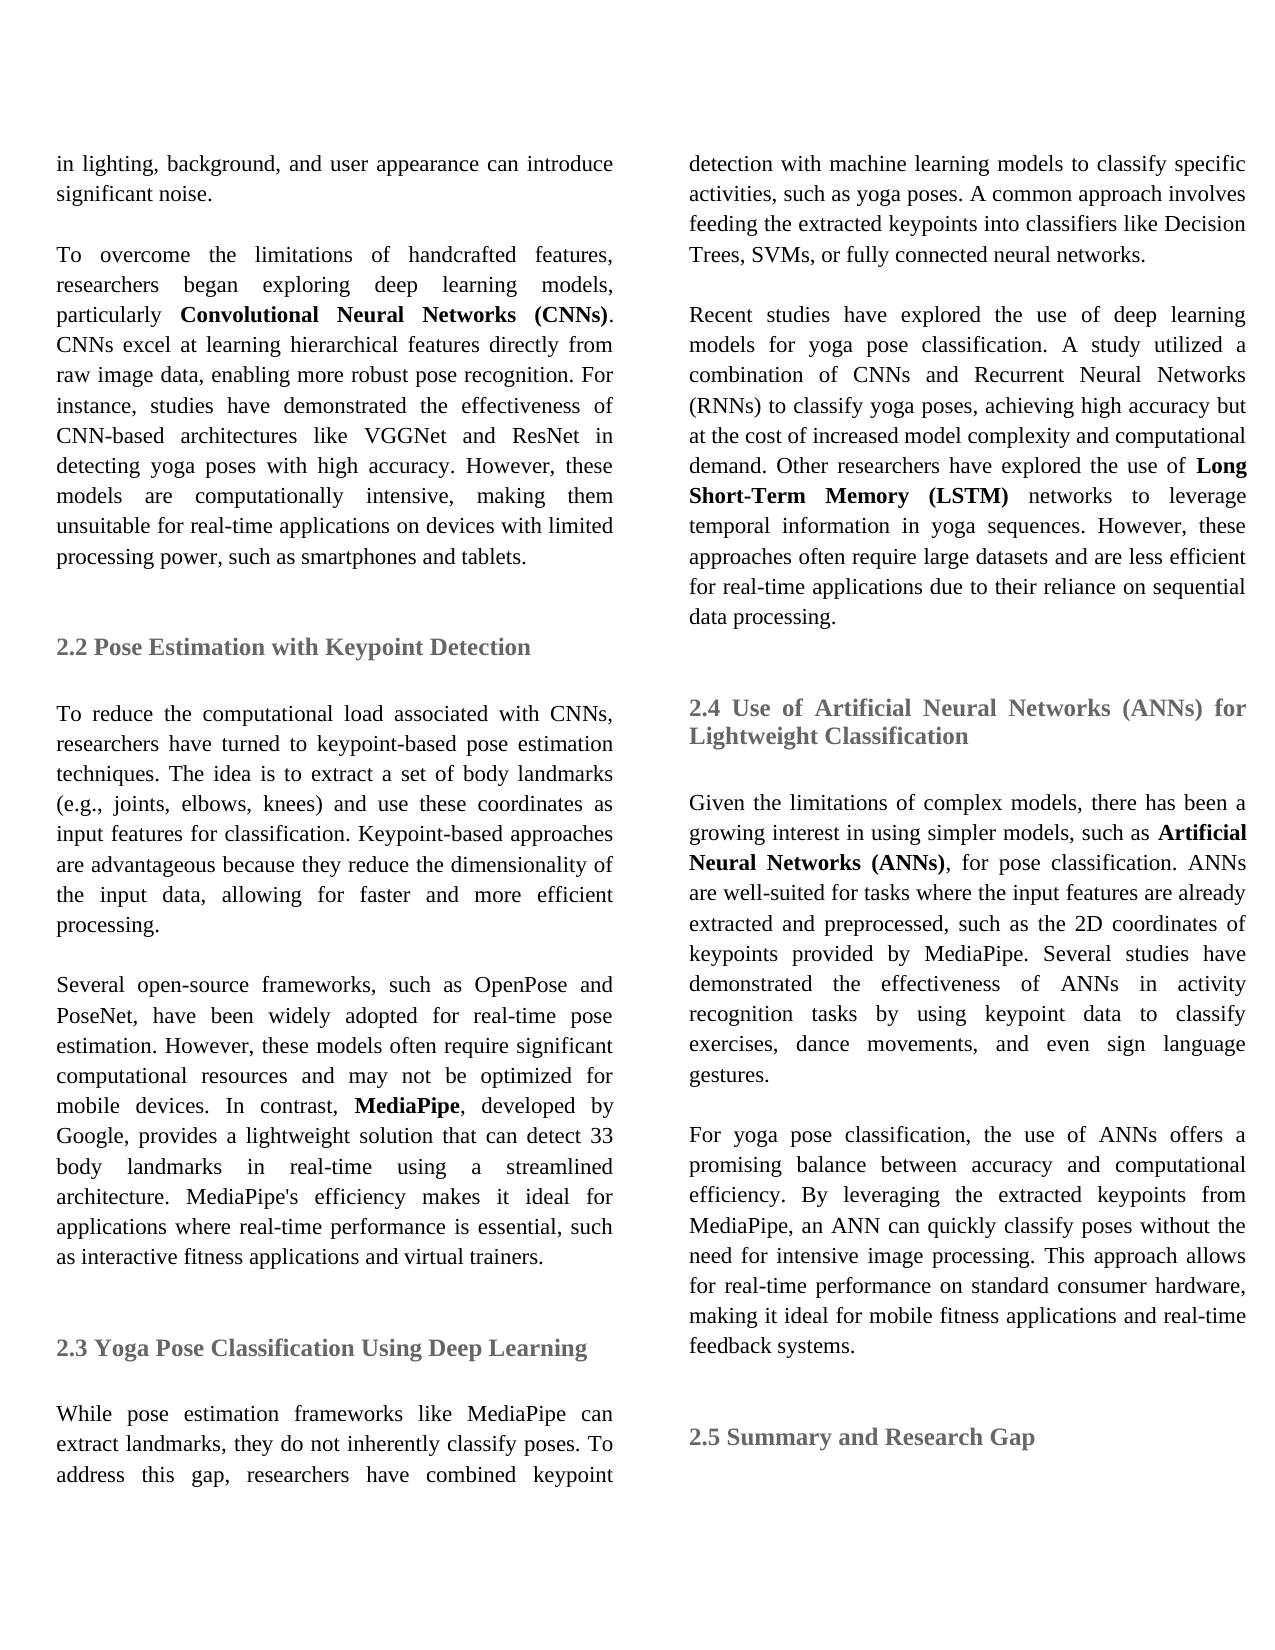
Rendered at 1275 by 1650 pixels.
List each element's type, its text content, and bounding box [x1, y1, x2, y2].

subtitle 2.2 Pose Estimation with Keypoint Detection [56, 632, 614, 661]
text Recent studies have explored the use of deep learning models for yoga pose classification. A study utilized a combination of CNNs and Recurrent Neural Networks (RNNs) to classify yoga poses, achieving high accuracy but at the cost of increased model complexity and computational demand. Other researchers have explored the use of Long Short-Term Memory (LSTM) networks to leverage temporal information in yoga sequences. However, these approaches often require large datasets and are less efficient for real-time applications due to their reliance on sequential data processing. [689, 301, 1247, 629]
subtitle 2.4 Use of Artificial Neural Networks (ANNs) for Lightweight Classification [689, 693, 1247, 750]
subtitle 2.3 Yoga Pose Classification Using Deep Learning [56, 1333, 614, 1362]
text To reduce the computational load associated with CNNs, researchers have turned to keypoint-based pose estimation techniques. The idea is to extract a set of body landmarks (e.g., joints, elbows, knees) and use these coordinates as input features for classification. Keypoint-based approaches are advantageous because they reduce the dimensionality of the input data, allowing for faster and more efficient processing. [56, 699, 614, 937]
text While pose estimation frameworks like MediaPipe can extract landmarks, they do not inherently classify poses. To address this gap, researchers have combined keypoint detection with machine learning models to classify specific activities, such as yoga poses. A common approach involves feeding the extracted keypoints into classifiers like Decision Trees, SVMs, or fully connected neural networks. [56, 1400, 614, 1487]
text While pose estimation frameworks like MediaPipe can extract landmarks, they do not inherently classify poses. To address this gap, researchers have combined keypoint detection with machine learning models to classify specific activities, such as yoga poses. A common approach involves feeding the extracted keypoints into classifiers like Decision Trees, SVMs, or fully connected neural networks. [689, 150, 1247, 267]
text Given the limitations of complex models, there has been a growing interest in using simpler models, such as Artificial Neural Networks (ANNs), for pose classification. ANNs are well-suited for tasks where the input features are already extracted and preprocessed, such as the 2D coordinates of keypoints provided by MediaPipe. Several studies have demonstrated the effectiveness of ANNs in activity recognition tasks by using keypoint data to classify exercises, dance movements, and even sign language gestures. [689, 789, 1247, 1087]
subtitle 2.5 Summary and Research Gap [689, 1422, 1247, 1451]
text To overcome the limitations of handcrafted features, researchers began exploring deep learning models, particularly Convolutional Neural Networks (CNNs). CNNs excel at learning hierarchical features directly from raw image data, enabling more robust pose recognition. For instance, studies have demonstrated the effectiveness of CNN-based architectures like VGGNet and ResNet in detecting yoga poses with high accuracy. However, these models are computationally intensive, making them unsuitable for real-time applications on devices with limited processing power, such as smartphones and tablets. [56, 241, 614, 569]
text Several open-source frameworks, such as OpenPose and PoseNet, have been widely adopted for real-time pose estimation. However, these models often require significant computational resources and may not be optimized for mobile devices. In contrast, MediaPipe, developed by Google, provides a lightweight solution that can detect 33 body landmarks in real-time using a streamlined architecture. MediaPipe's efficiency makes it ideal for applications where real-time performance is essential, such as interactive fitness applications and virtual trainers. [56, 971, 614, 1270]
text For yoga pose classification, the use of ANNs offers a promising balance between accuracy and computational efficiency. By leveraging the extracted keypoints from MediaPipe, an ANN can quickly classify poses without the need for intensive image processing. This approach allows for real-time performance on standard consumer hardware, making it ideal for mobile fitness applications and real-time feedback systems. [689, 1121, 1247, 1359]
